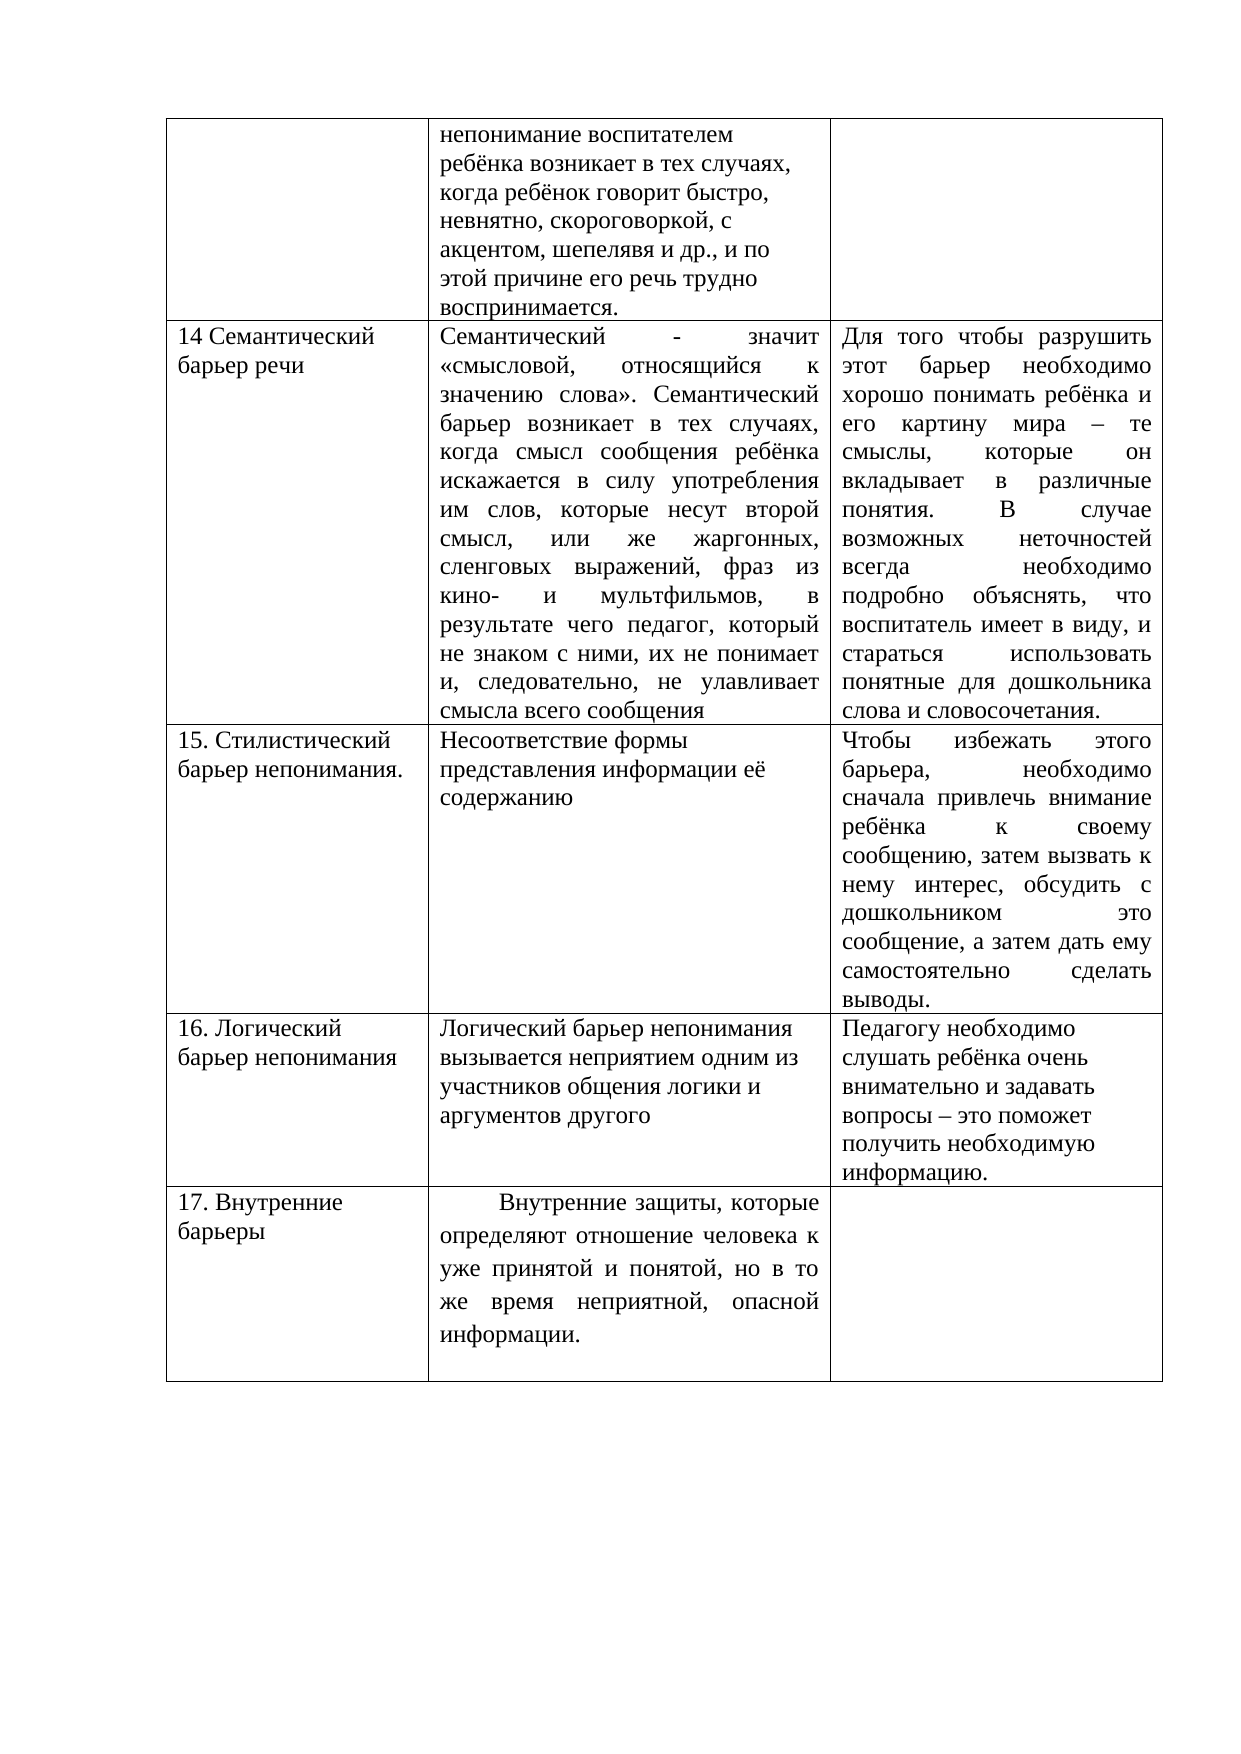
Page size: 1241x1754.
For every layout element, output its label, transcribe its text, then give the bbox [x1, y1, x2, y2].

table_cell 14 Семантический барьер речи [167, 321, 428, 724]
table_cell Для того чтобы разрушить этот барьер необходимо хорошо понимать ребёнка и его картину мира – те смыслы, которые он вкладывает в различные понятия. В случае возможных неточностей всегда необходимо подробно объяснять, что воспитатель имеет в виду, и стараться использовать понятные для дошкольника слова и словосочетания. [831, 321, 1162, 724]
table_cell 16. Логический барьер непонимания [167, 1014, 428, 1186]
table_cell Несоответствие формы представления информации её содержанию [429, 725, 830, 1012]
table_cell Внутренние защиты, которые определяют отношение человека к уже принятой и понятой, но в то же время неприятной, опасной информации. [429, 1187, 830, 1381]
table_cell Логический барьер непонимания вызывается неприятием одним из участников общения логики и аргументов другого [429, 1014, 830, 1186]
table_cell Педагогу необходимо слушать ребёнка очень внимательно и задавать вопросы – это поможет получить необходимую информацию. [831, 1014, 1162, 1186]
table_cell Семантический - значит «смысловой, относящийся к значению слова». Семантический барьер возникает в тех случаях, когда смысл сообщения ребёнка искажается в силу употребления им слов, которые несут второй смысл, или же жаргонных, сленговых выражений, фраз из кино- и мультфильмов, в результате чего педагог, который не знаком с ними, их не понимает и, следовательно, не улавливает смысла всего сообщения [429, 321, 830, 724]
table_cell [429, 119, 830, 320]
table_cell [831, 1187, 1162, 1381]
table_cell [831, 119, 1162, 320]
table_cell 15. Стилистический барьер непонимания. [167, 725, 428, 1012]
table_cell 17. Внутренние барьеры [167, 1187, 428, 1381]
table_cell Чтобы избежать этого барьера, необходимо сначала привлечь внимание ребёнка к своему сообщению, затем вызвать к нему интерес, обсудить с дошкольником это сообщение, а затем дать ему самостоятельно сделать выводы. [831, 725, 1162, 1012]
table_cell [167, 119, 428, 320]
